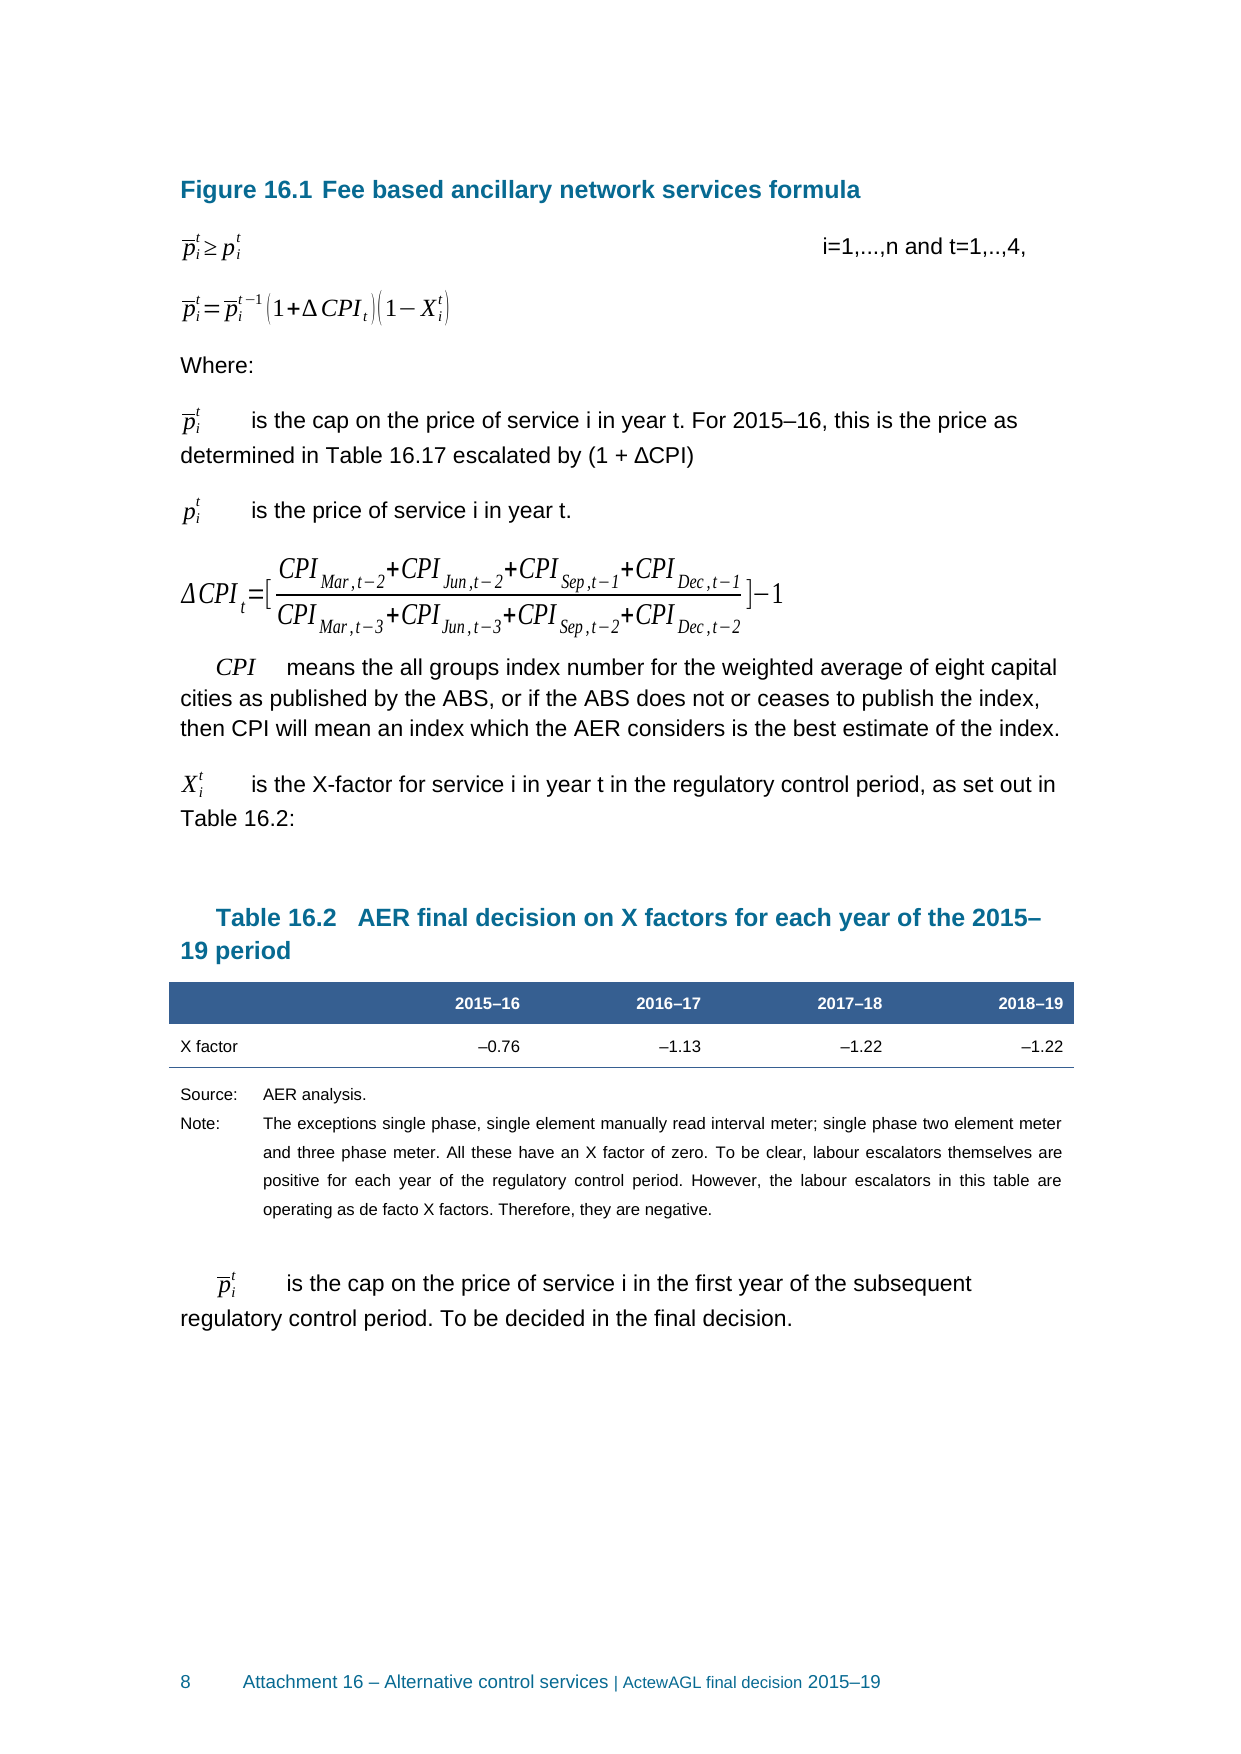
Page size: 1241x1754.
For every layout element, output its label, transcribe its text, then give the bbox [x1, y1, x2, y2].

text i=1,...,n and t=1,..,4, [180, 229, 1063, 264]
table_cell –1.22 [893, 1024, 1074, 1067]
table_header 2016–17 [531, 982, 712, 1024]
text is the cap on the price of service i in year t. For 2015–16, this is the price as determined in Table 16.17 escalated by (1 + ∆CPI) [180, 403, 1063, 468]
list means the all groups index number for the weighted average of eight capital cities as published by the ABS, or if the ABS does not or ceases to publish the index, then CPI will mean an index which the AER considers is the best estimate of the index. [180, 654, 1063, 742]
list is the cap on the price of service i in the first year of the subsequent regulatory control period. To be decided in the final decision. [180, 1266, 1063, 1331]
table_cell –0.76 [350, 1024, 531, 1067]
table_cell –1.22 [712, 1024, 893, 1067]
text Note: The exceptions single phase, single element manually read interval meter; single phase two element meter and three phase meter. All these have an X factor of zero. To be clear, labour escalators themselves are positive for each year of the regulatory control period. However, the labour escalators in this table are operating as de facto X factors. Therefore, they are negative. [180, 1114, 1063, 1219]
picture [751, 1679, 759, 1688]
picture [322, 1678, 326, 1688]
table_header [169, 982, 350, 1024]
picture [794, 1679, 800, 1688]
picture [423, 1678, 427, 1688]
table_header 2018–19 [893, 982, 1074, 1024]
table_header 2015–16 [350, 982, 531, 1024]
text is the X-factor for service i in year t in the regulatory control period, as set out in table 16.2: [180, 766, 1063, 831]
text Where: [180, 352, 1063, 378]
table_cell –1.13 [531, 1024, 712, 1067]
table_header 2017–18 [712, 982, 893, 1024]
text is the price of service i in year t. [180, 493, 1063, 527]
text Source: AER analysis. [180, 1085, 1063, 1104]
table_cell X factor [169, 1024, 350, 1067]
picture [296, 1678, 300, 1688]
